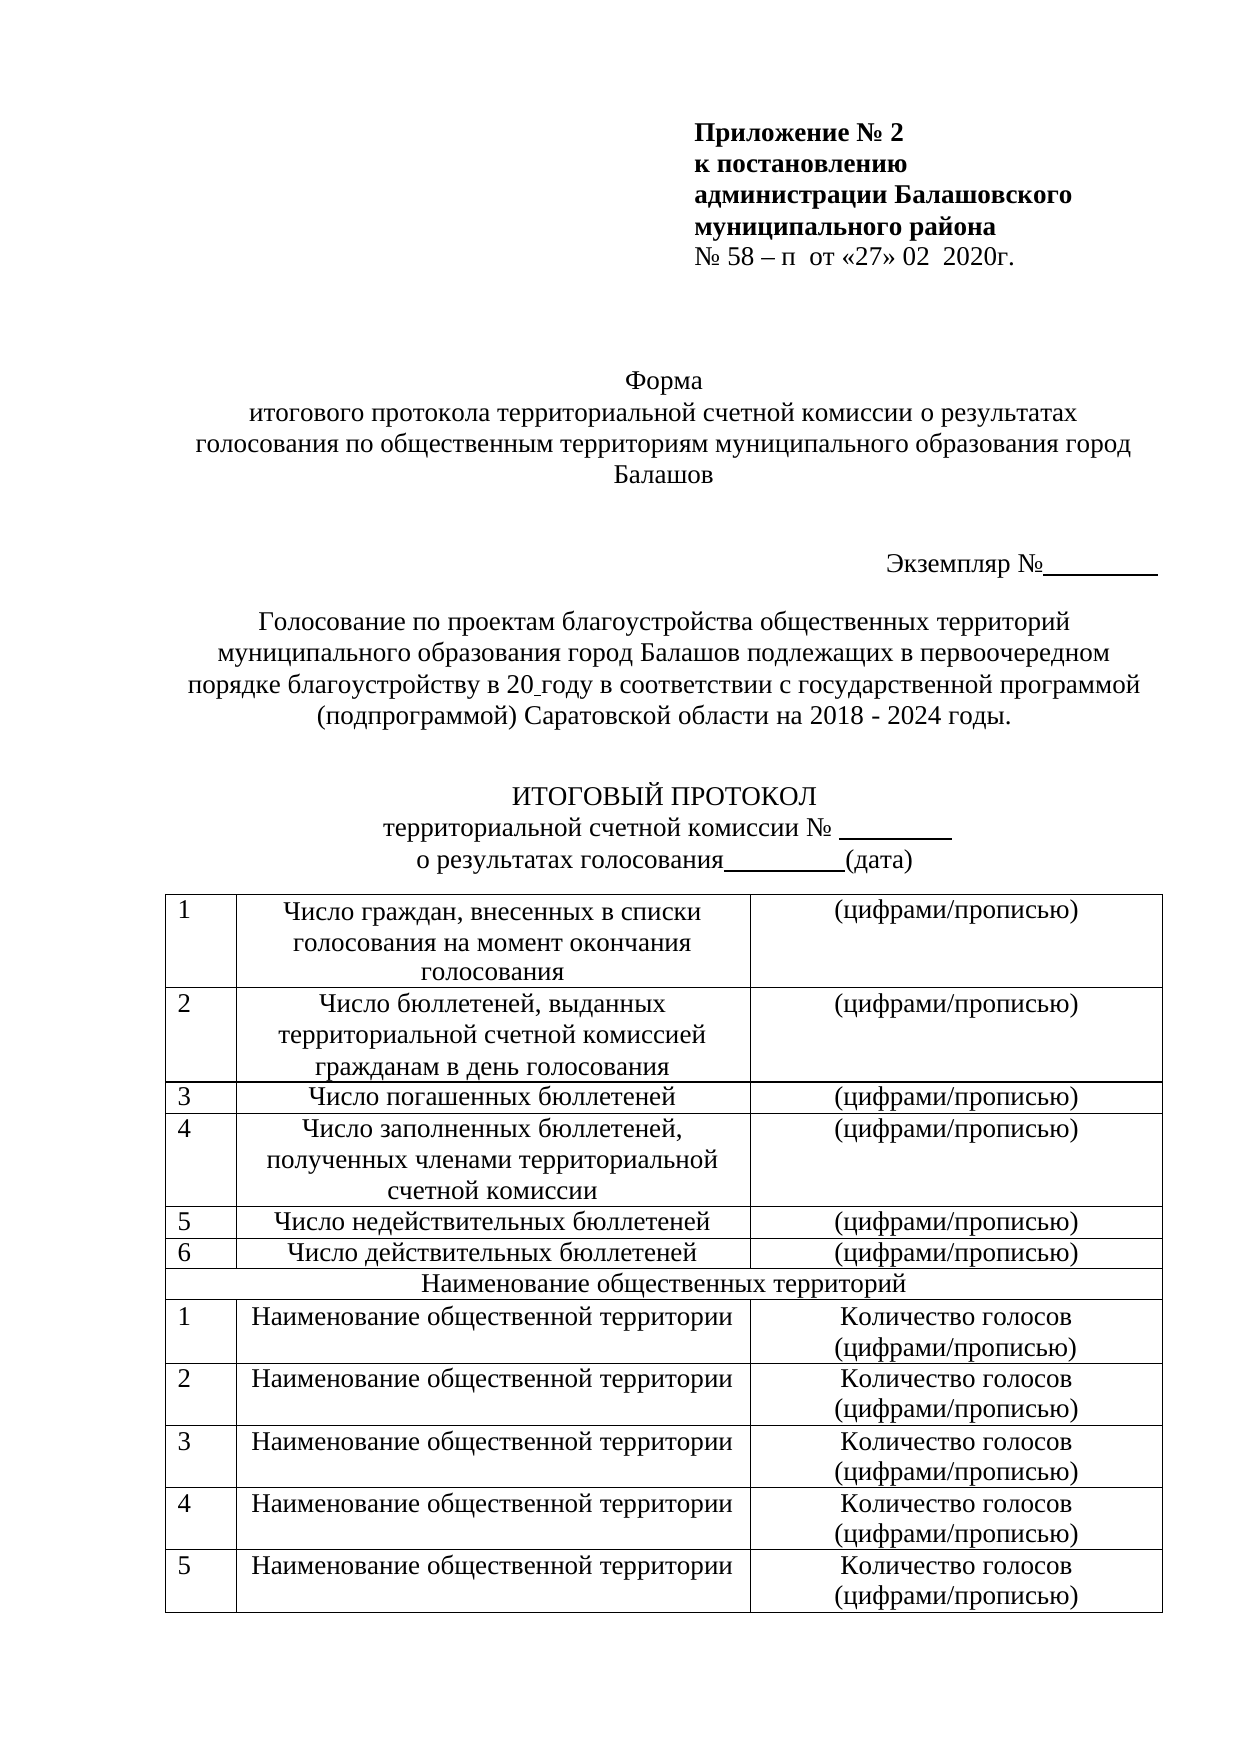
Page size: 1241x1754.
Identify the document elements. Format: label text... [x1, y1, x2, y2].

text № 58 – п от «27» 02 2020г. [694, 241, 1176, 271]
text Приложение № 2 [694, 116, 1176, 147]
table_header (цифрами/прописью) [751, 895, 1162, 987]
table_cell Количество голосов (цифрами/прописью) [751, 1300, 1162, 1362]
table_cell Число заполненных бюллетеней, полученных членами территориальной счетной комиссии [237, 1114, 750, 1206]
text о результатах голосования (дата) [154, 843, 1175, 874]
table_cell (цифрами/прописью) [751, 1083, 1162, 1112]
table_cell (цифрами/прописью) [751, 1114, 1162, 1206]
table_cell 3 [166, 1426, 236, 1487]
table_cell Количество голосов (цифрами/прописью) [751, 1364, 1162, 1425]
table_header 1 [166, 895, 236, 987]
table_cell 3 [166, 1083, 236, 1112]
table_cell Наименование общественной территории [237, 1426, 750, 1487]
table_cell Количество голосов (цифрами/прописью) [751, 1550, 1162, 1612]
table_cell 4 [166, 1488, 236, 1549]
table_cell 2 [166, 988, 236, 1081]
table_cell Число погашенных бюллетеней [237, 1083, 750, 1112]
table_cell Наименование общественных территорий [166, 1269, 1162, 1299]
text Форма [194, 365, 1133, 396]
table_cell (цифрами/прописью) [751, 1239, 1162, 1268]
table_cell 2 [166, 1364, 236, 1425]
table_header Число граждан, внесенных в списки голосования на момент окончания голосования [237, 895, 750, 987]
table_cell (цифрами/прописью) [751, 988, 1162, 1081]
table_cell 5 [166, 1207, 236, 1237]
table_cell Количество голосов (цифрами/прописью) [751, 1426, 1162, 1487]
table_cell Число недействительных бюллетеней [237, 1207, 750, 1237]
table_cell Число бюллетеней, выданных территориальной счетной комиссией гражданам в день голосования [237, 988, 750, 1081]
table_cell 4 [166, 1114, 236, 1206]
text Экземпляр № Голосование по проектам благоустройства общественных территорий [258, 521, 1158, 636]
text к постановлению администрации Балашовского муниципального района [694, 147, 1107, 241]
table_cell Наименование общественной территории [237, 1488, 750, 1549]
table_cell 6 [166, 1239, 236, 1268]
text территориальной счетной комиссии № [159, 812, 1176, 843]
table_cell Наименование общественной территории [237, 1364, 750, 1425]
text итогового протокола территориальной счетной комиссии о результатах голосования по общественным территориям муниципального образования город Балашов [194, 396, 1132, 489]
table_cell Количество голосов (цифрами/прописью) [751, 1488, 1162, 1549]
table_cell 5 [166, 1550, 236, 1612]
table_cell Число действительных бюллетеней [237, 1239, 750, 1268]
text муниципального образования город Балашов подлежащих в первоочередном порядке благоустройству в 20 году в соответствии с государственной программой (подпрограммой) Саратовской области на 2018 - 2024 годы. [177, 637, 1151, 730]
table_cell Наименование общественной территории [237, 1550, 750, 1612]
table_cell 1 [166, 1300, 236, 1362]
text ИТОГОВЫЙ ПРОТОКОЛ [196, 781, 1133, 812]
table_cell Наименование общественной территории [237, 1300, 750, 1362]
table_cell (цифрами/прописью) [751, 1207, 1162, 1237]
